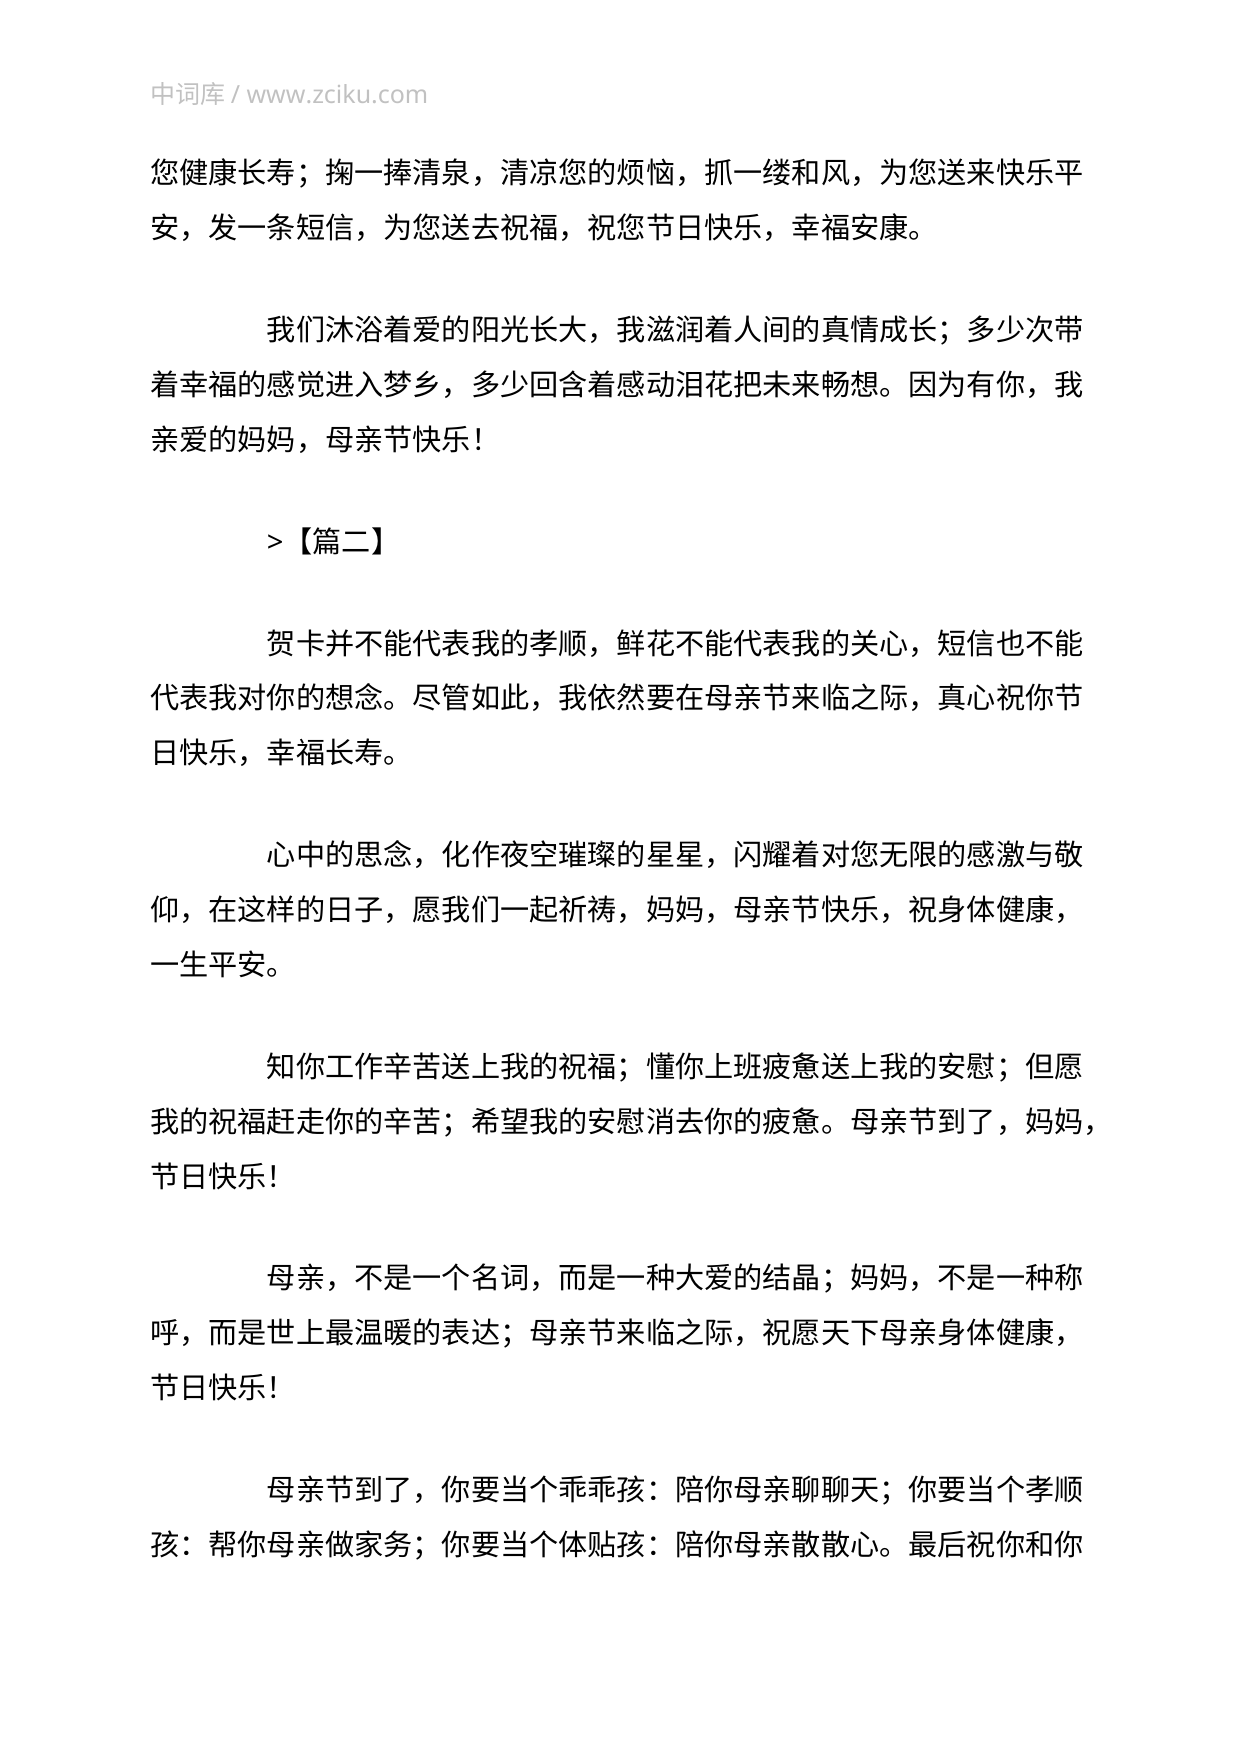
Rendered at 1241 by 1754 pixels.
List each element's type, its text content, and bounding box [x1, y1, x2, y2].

text 心中的思念，化作夜空璀璨的星星，闪耀着对您无限的感激与敬仰，在这样的日子，愿我们一起祈祷，妈妈，母亲节快乐，祝身体健康，一生平安。 [150, 832, 1090, 984]
text >【篇二】 [150, 518, 1090, 561]
text 贺卡并不能代表我的孝顺，鲜花不能代表我的关心，短信也不能代表我对你的想念。尽管如此，我依然要在母亲节来临之际，真心祝你节日快乐，幸福长寿。 [150, 620, 1090, 772]
text 知你工作辛苦送上我的祝福；懂你上班疲惫送上我的安慰；但愿我的祝福赶走你的辛苦；希望我的安慰消去你的疲惫。母亲节到了，妈妈，节日快乐！ [150, 1043, 1090, 1195]
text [150, 1466, 1090, 1564]
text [150, 150, 1090, 247]
text 我们沐浴着爱的阳光长大，我滋润着人间的真情成长；多少次带着幸福的感觉进入梦乡，多少回含着感动泪花把未来畅想。因为有你，我亲爱的妈妈，母亲节快乐！ [150, 307, 1090, 459]
text 母亲，不是一个名词，而是一种大爱的结晶；妈妈，不是一种称呼，而是世上最温暖的表达；母亲节来临之际，祝愿天下母亲身体健康，节日快乐！ [150, 1255, 1090, 1407]
